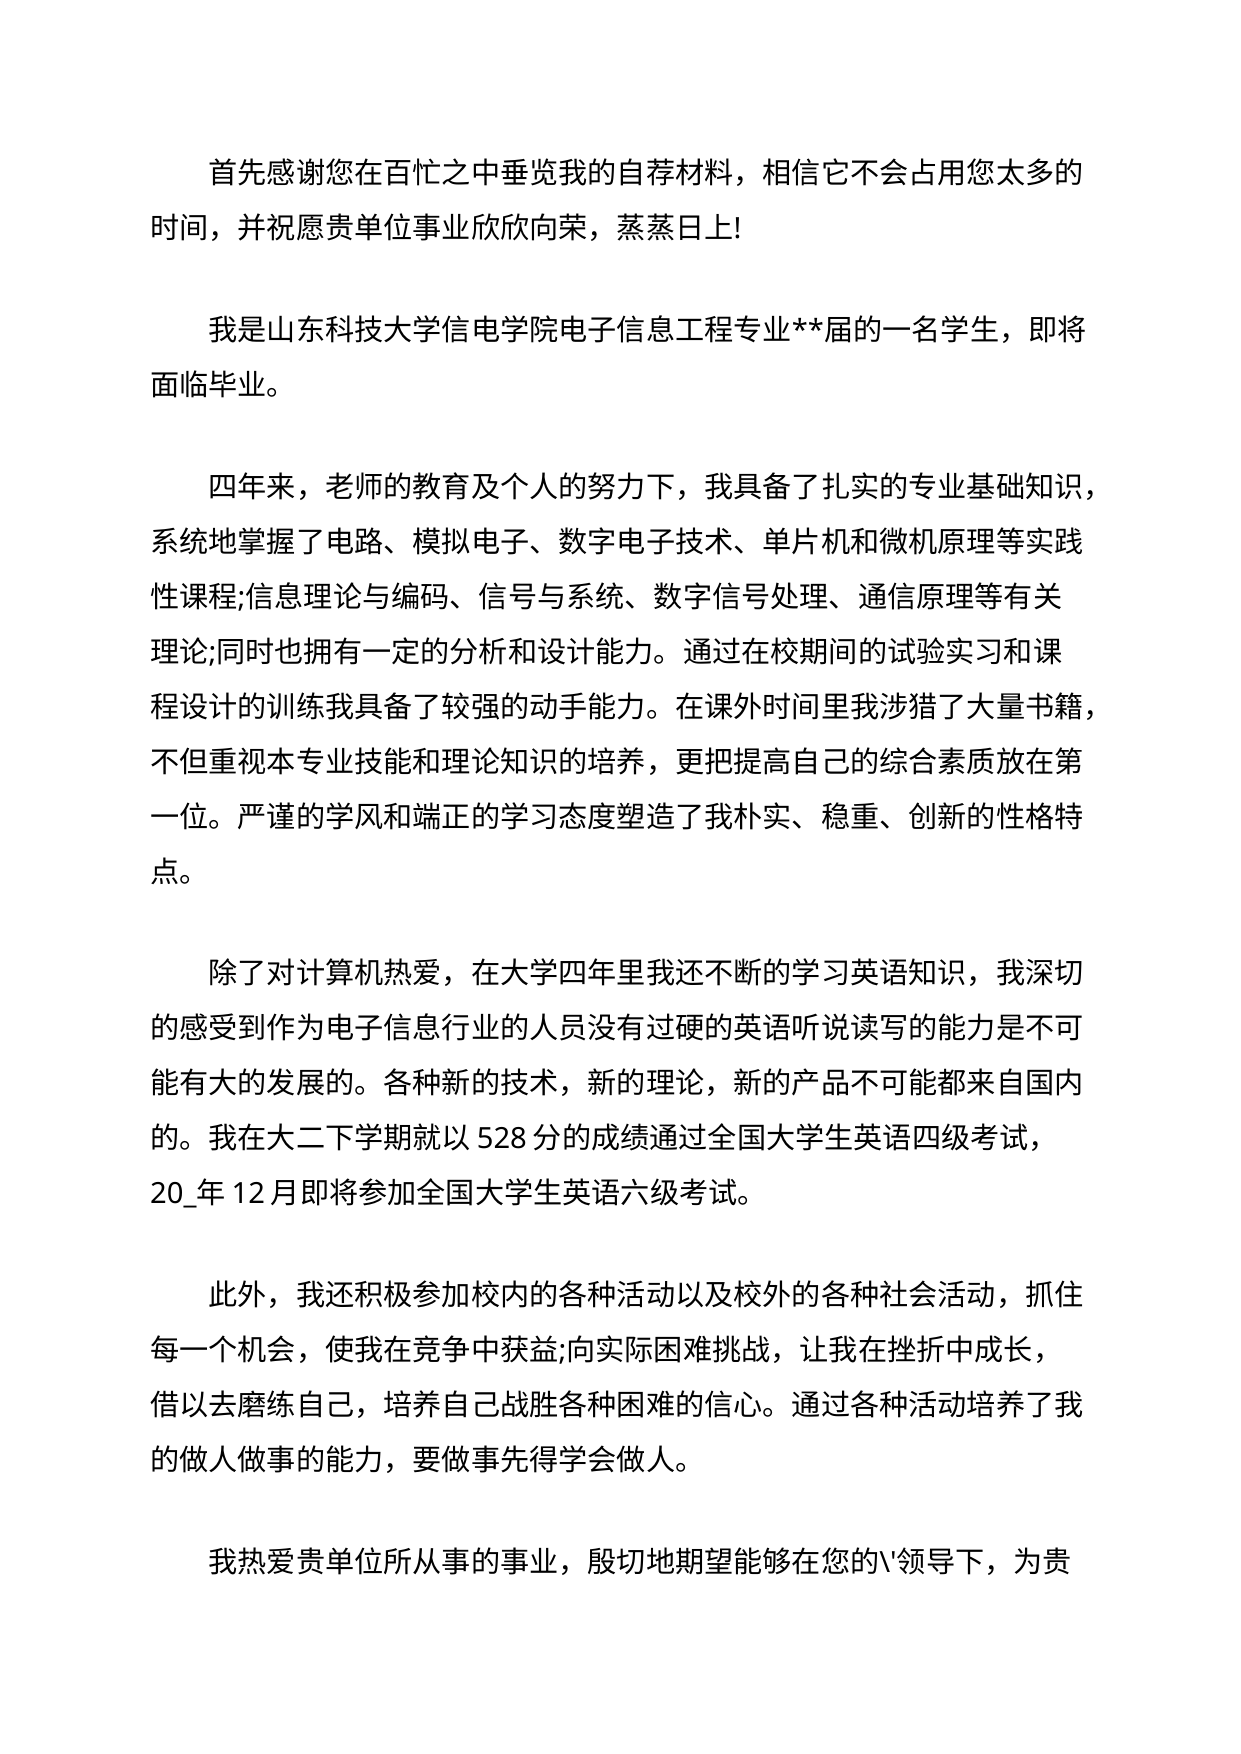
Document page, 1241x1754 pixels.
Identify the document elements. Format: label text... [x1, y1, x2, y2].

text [150, 1538, 1090, 1581]
text 此外，我还积极参加校内的各种活动以及校外的各种社会活动，抓住每一个机会，使我在竞争中获益;向实际困难挑战，让我在挫折中成长，借以去磨练自己，培养自己战胜各种困难的信心。通过各种活动培养了我的做人做事的能力，要做事先得学会做人。 [150, 1272, 1090, 1479]
text 四年来，老师的教育及个人的努力下，我具备了扎实的专业基础知识，系统地掌握了电路、模拟电子、数字电子技术、单片机和微机原理等实践性课程;信息理论与编码、信号与系统、数字信号处理、通信原理等有关理论;同时也拥有一定的分析和设计能力。通过在校期间的试验实习和课程设计的训练我具备了较强的动手能力。在课外时间里我涉猎了大量书籍，不但重视本专业技能和理论知识的培养，更把提高自己的综合素质放在第一位。严谨的学风和端正的学习态度塑造了我朴实、稳重、创新的性格特点。 [150, 464, 1090, 890]
text 首先感谢您在百忙之中垂览我的自荐材料，相信它不会占用您太多的时间，并祝愿贵单位事业欣欣向荣，蒸蒸日上! [150, 150, 1090, 247]
text 除了对计算机热爱，在大学四年里我还不断的学习英语知识，我深切的感受到作为电子信息行业的人员没有过硬的英语听说读写的能力是不可能有大的发展的。各种新的技术，新的理论，新的产品不可能都来自国内的。我在大二下学期就以528分的成绩通过全国大学生英语四级考试，20_年12月即将参加全国大学生英语六级考试。 [150, 950, 1090, 1212]
text 我是山东科技大学信电学院电子信息工程专业**届的一名学生，即将面临毕业。 [150, 307, 1090, 404]
